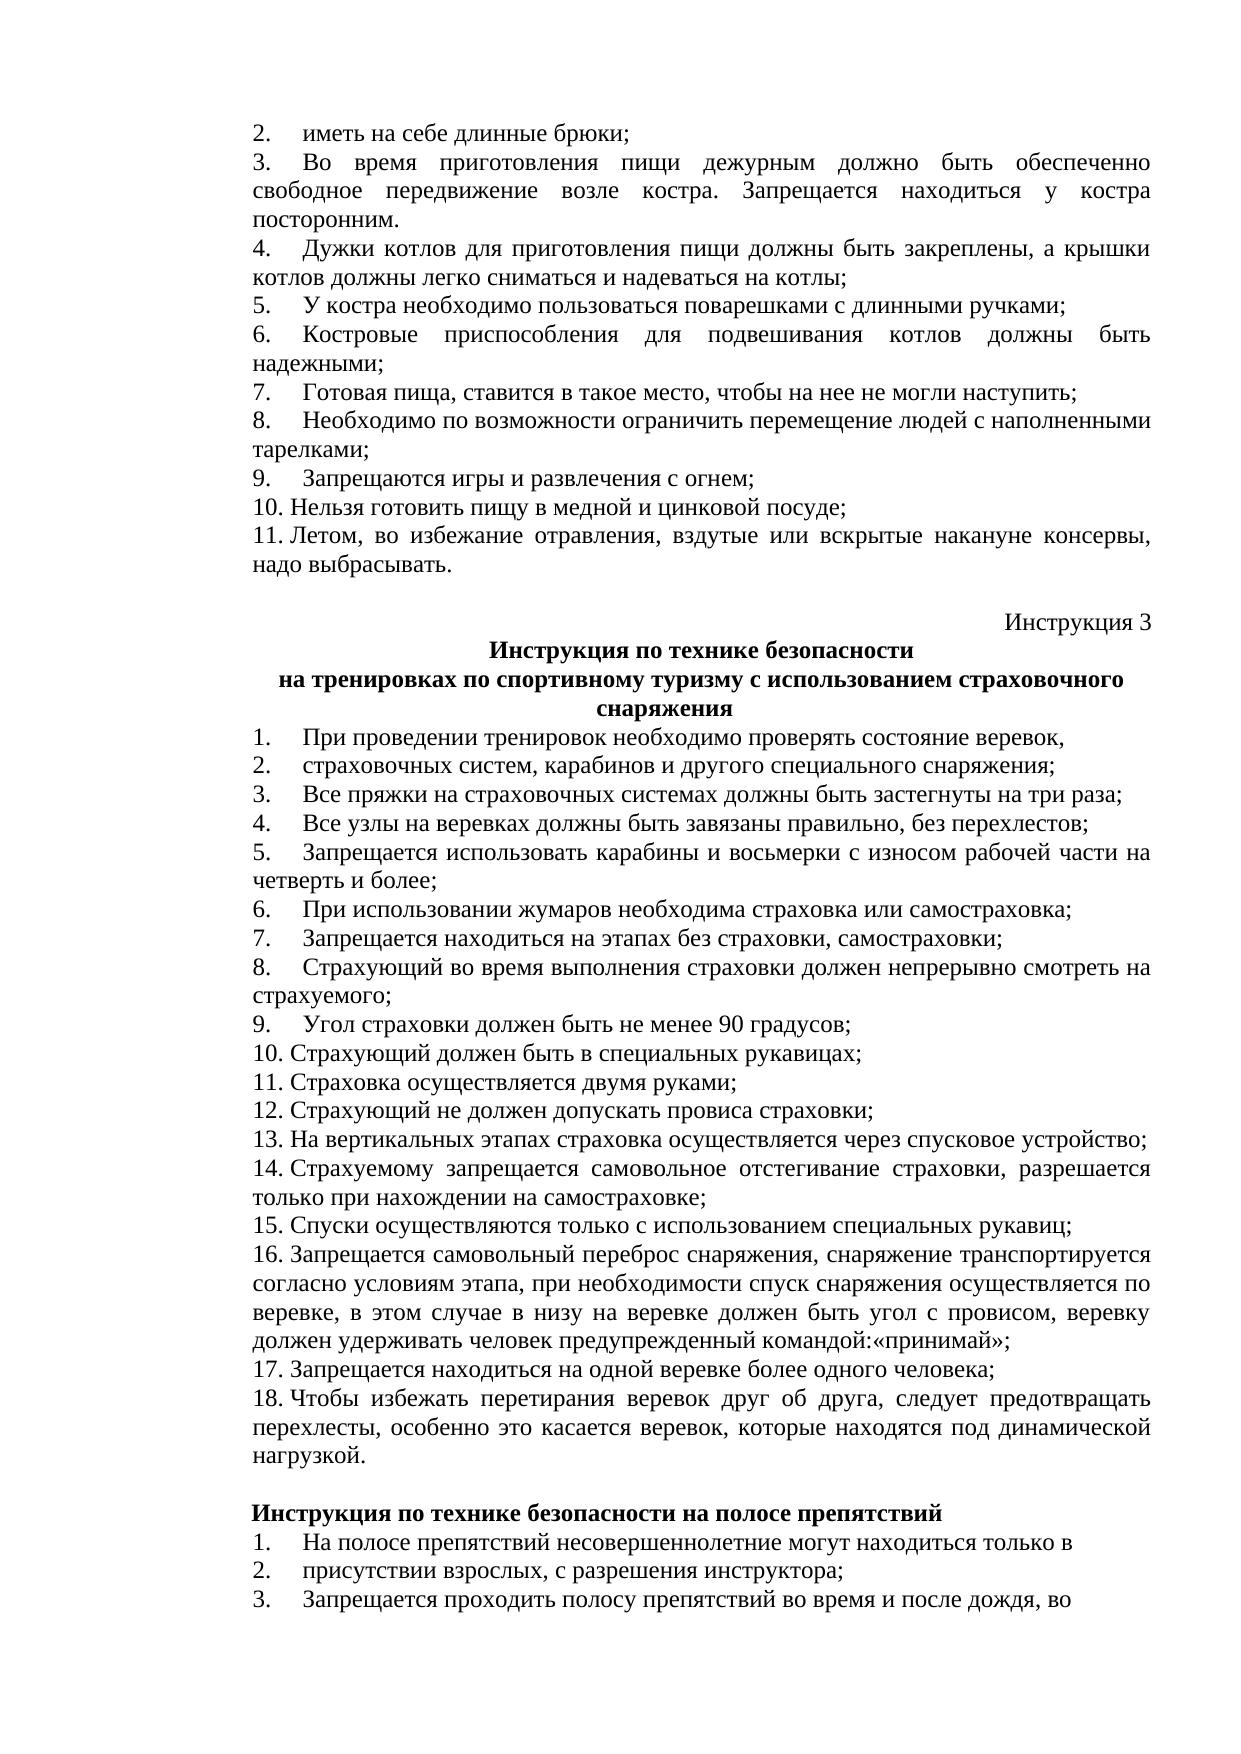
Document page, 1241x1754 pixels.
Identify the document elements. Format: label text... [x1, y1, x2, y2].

text 8. Необходимо по возможности ограничить перемещение людей с наполненными тарелками; [252, 406, 1152, 463]
text 9. Запрещаются игры и развлечения с огнем; [252, 463, 1152, 492]
text 2. страховочных систем, карабинов и другого специального снаряжения; [252, 751, 1152, 779]
text 10. Нельзя готовить пищу в медной и цинковой посуде; [252, 492, 1152, 521]
text 14. Страхуемому запрещается самовольное отстегивание страховки, разрешается только при нахождении на самостраховке; [252, 1153, 1152, 1211]
text 5. У костра необходимо пользоваться поварешками с длинными ручками; [252, 291, 1152, 319]
text 12. Страхующий не должен допускать провиса страховки; [252, 1096, 1152, 1124]
text 2. иметь на себе длинные брюки; [252, 118, 1152, 147]
text 3. Запрещается проходить полосу препятствий во время и после дождя, во [252, 1584, 1152, 1613]
text 18. Чтобы избежать перетирания веревок друг об друга, следует предотвращать перехлесты, особенно это касается веревок, которые находятся под динамической нагрузкой. [252, 1383, 1152, 1469]
text 7. Запрещается находиться на этапах без страховки, самостраховки; [252, 923, 1152, 952]
text 6. Костровые приспособления для подвешивания котлов должны быть надежными; [252, 319, 1152, 377]
text 15. Спуски осуществляются только с использованием специальных рукавиц; [252, 1211, 1152, 1239]
text 1. При проведении тренировок необходимо проверять состояние веревок, [252, 722, 1152, 751]
text 3. Во время приготовления пищи дежурным должно быть обеспеченно свободное передвижение возле костра. Запрещается находиться у костра посторонним. [252, 147, 1152, 233]
text 5. Запрещается использовать карабины и восьмерки с износом рабочей части на четверть и более; [252, 837, 1152, 894]
text 17. Запрещается находиться на одной веревке более одного человека; [252, 1354, 1152, 1383]
text 11. Страховка осуществляется двумя руками; [252, 1067, 1152, 1096]
text 2. присутствии взрослых, с разрешения инструктора; [252, 1556, 1152, 1584]
text Инструкция по технике безопасности [177, 636, 1152, 664]
text 3. Все пряжки на страховочных системах должны быть застегнуты на три раза; [252, 779, 1152, 808]
text 7. Готовая пища, ставится в такое место, чтобы на нее не могли наступить; [252, 377, 1152, 406]
text 4. Дужки котлов для приготовления пищи должны быть закреплены, а крышки котлов должны легко сниматься и надеваться на котлы; [252, 233, 1152, 291]
text 16. Запрещается самовольный переброс снаряжения, снаряжение транспортируется согласно условиям этапа, при необходимости спуск снаряжения осуществляется по веревке, в этом случае в низу на веревке должен быть угол с провисом, веревку должен удерживать человек предупрежденный командой:«принимай»; [252, 1239, 1152, 1354]
text 9. Угол страховки должен быть не менее 90 градусов; [252, 1009, 1152, 1038]
text 10. Страхующий должен быть в специальных рукавицах; [252, 1038, 1152, 1067]
text на тренировках по спортивному туризму с использованием страховочного снаряжения [177, 664, 1152, 722]
text Инструкция 3 [177, 607, 1152, 636]
text 11. Летом, во избежание отравления, вздутые или вскрытые накануне консервы, надо выбрасывать. [252, 521, 1152, 578]
text 1. На полосе препятствий несовершеннолетние могут находиться только в [252, 1527, 1152, 1556]
text Инструкция по технике безопасности на полосе препятствий [177, 1498, 1152, 1527]
text 6. При использовании жумаров необходима страховка или самостраховка; [252, 894, 1152, 923]
text 13. На вертикальных этапах страховка осуществляется через спусковое устройство; [252, 1124, 1152, 1153]
text 8. Страхующий во время выполнения страховки должен непрерывно смотреть на страхуемого; [252, 952, 1152, 1009]
text 4. Все узлы на веревках должны быть завязаны правильно, без перехлестов; [252, 808, 1152, 837]
